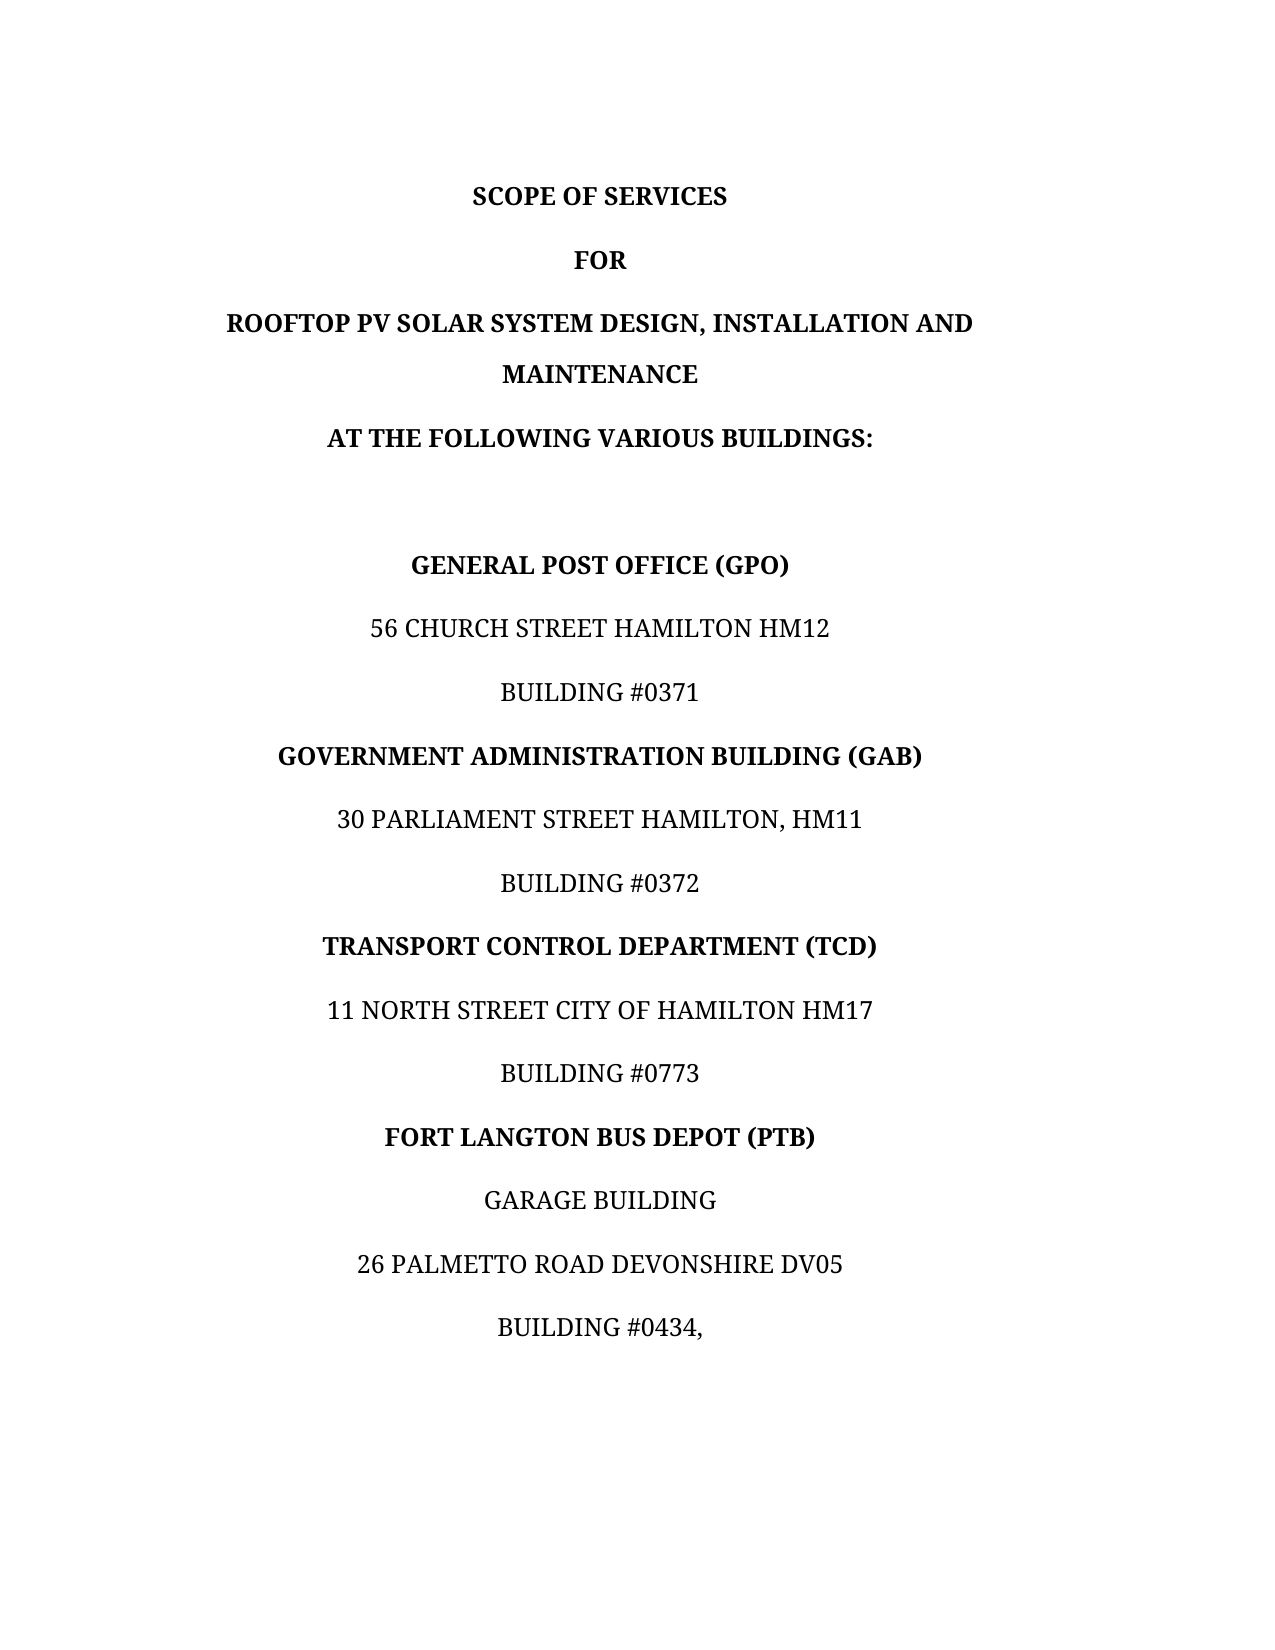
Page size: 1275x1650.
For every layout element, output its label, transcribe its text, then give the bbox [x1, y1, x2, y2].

text GENERAL POST OFFICE (GPO) [150, 547, 1050, 582]
text FOR [150, 242, 1050, 276]
text 26 PALMETTO ROAD DEVONSHIRE DV05 [150, 1246, 1050, 1281]
text 11 NORTH STREET CITY OF HAMILTON HM17 [150, 992, 1050, 1026]
text SCOPE OF SERVICES [150, 179, 1050, 213]
text 30 PARLIAMENT STREET HAMILTON, HM11 [150, 802, 1050, 836]
text AT THE FOLLOWING VARIOUS BUILDINGS: [150, 420, 1050, 454]
text BUILDING #0372 [150, 865, 1050, 899]
text ROOFTOP PV SOLAR SYSTEM DESIGN, INSTALLATION AND MAINTENANCE [150, 306, 1050, 391]
text TRANSPORT CONTROL DEPARTMENT (TCD) [150, 929, 1050, 963]
text BUILDING #0434, [150, 1310, 1050, 1344]
text GOVERNMENT ADMINISTRATION BUILDING (GAB) [150, 738, 1050, 772]
text BUILDING #0773 [150, 1056, 1050, 1090]
text 56 CHURCH STREET HAMILTON HM12 [150, 611, 1050, 645]
text BUILDING #0371 [150, 674, 1050, 709]
text FORT LANGTON BUS DEPOT (PTB) [150, 1119, 1050, 1153]
text GARAGE BUILDING [150, 1183, 1050, 1217]
